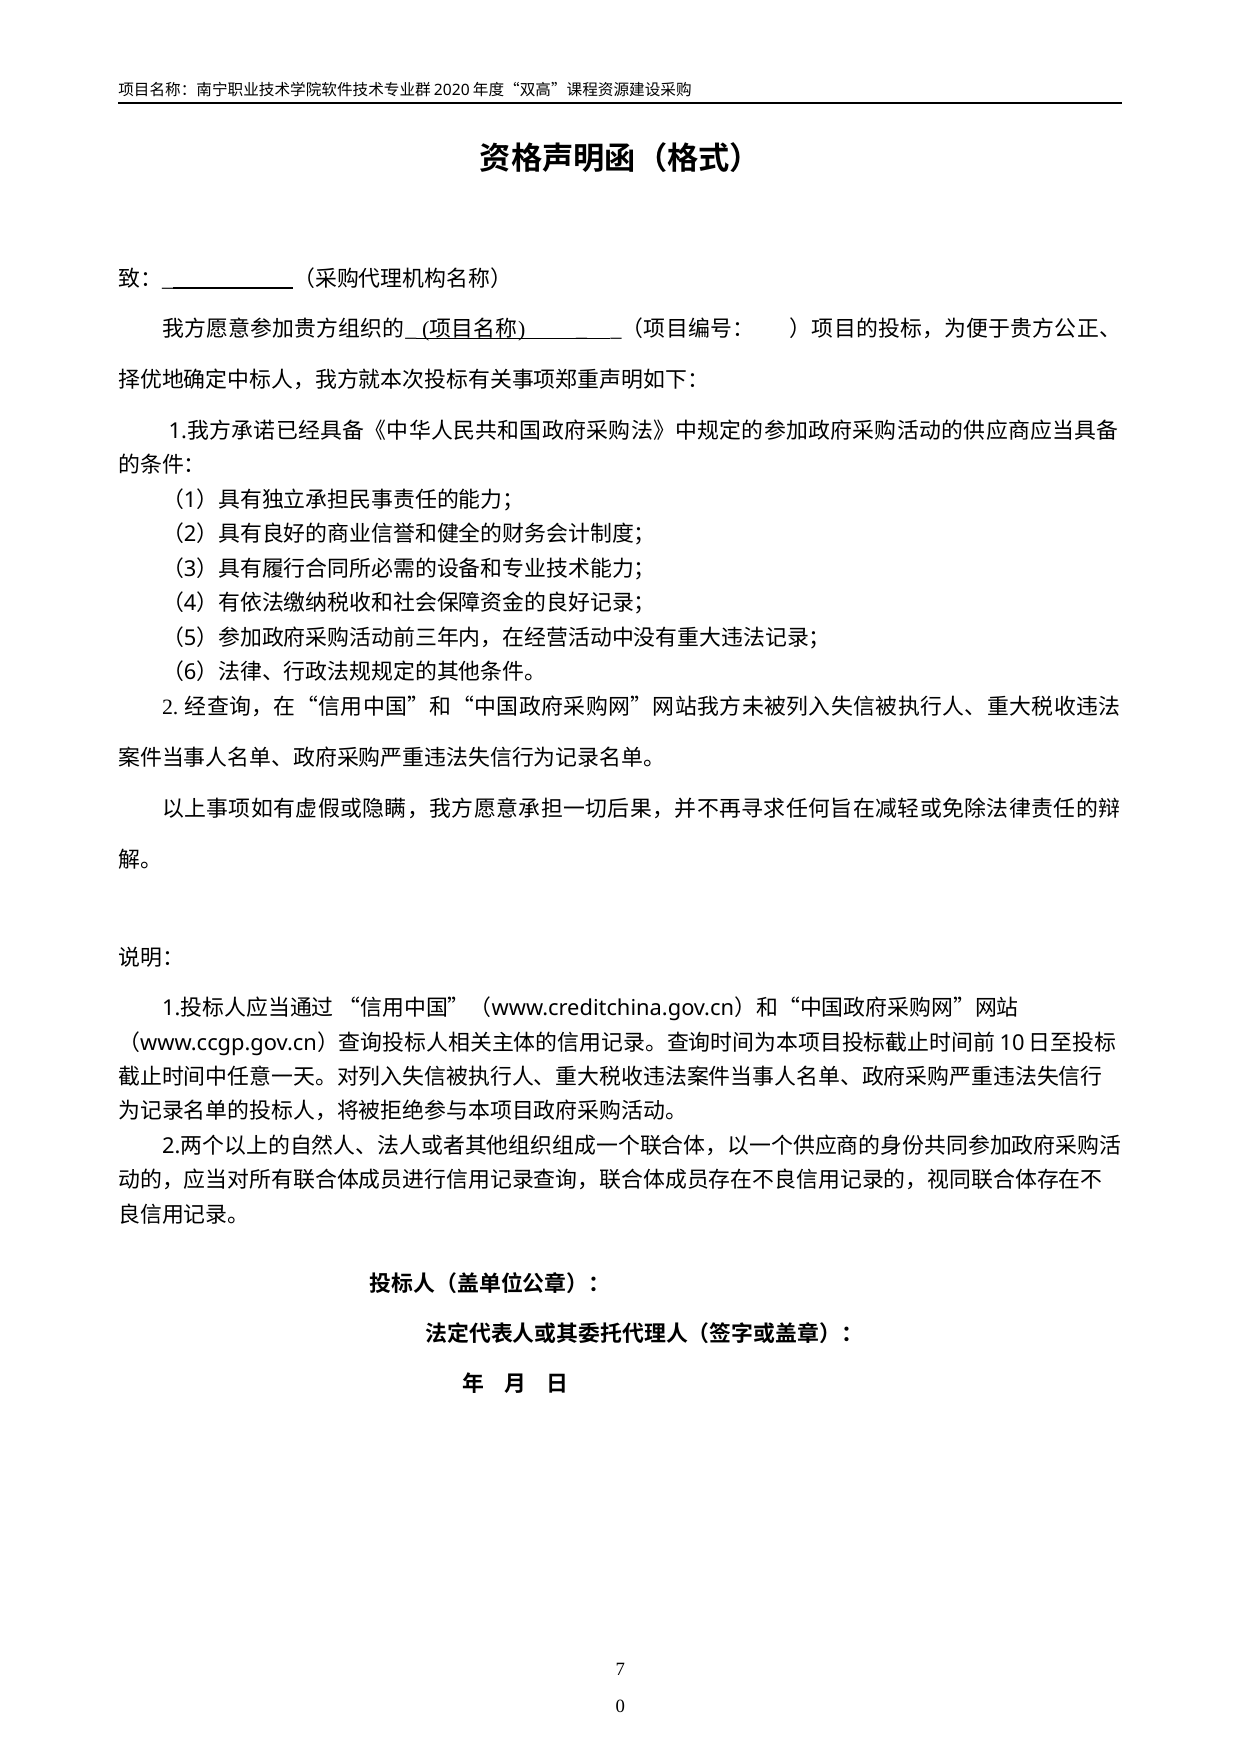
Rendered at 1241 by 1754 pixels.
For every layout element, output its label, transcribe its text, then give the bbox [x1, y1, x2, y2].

text 以上事项如有虚假或隐瞒，我方愿意承担一切后果，并不再寻求任何旨在减轻或免除法律责任的辩解。 [118, 789, 1122, 875]
text 2. 经查询，在“信用中国”和“中国政府采购网”网站我方未被列入失信被执行人、重大税收违法案件当事人名单、政府采购严重违法失信行为记录名单。 [118, 687, 1122, 773]
text 1.投标人应当通过 “信用中国”（www.creditchina.gov.cn）和“中国政府采购网”网站（www.ccgp.gov.cn）查询投标人相关主体的信用记录。查询时间为本项目投标截止时间前10日至投标截止时间中任意一天。对列入失信被执行人、重大税收违法案件当事人名单、政府采购严重违法失信行为记录名单的投标人，将被拒绝参与本项目政府采购活动。 [118, 989, 1122, 1127]
text 年 月 日 [118, 1365, 1122, 1399]
text 说明： [118, 938, 1122, 973]
text 1.我方承诺已经具备《中华人民共和国政府采购法》中规定的参加政府采购活动的供应商应当具备的条件： [118, 411, 1122, 480]
text 2.两个以上的自然人、法人或者其他组织组成一个联合体，以一个供应商的身份共同参加政府采购活动的，应当对所有联合体成员进行信用记录查询，联合体成员存在不良信用记录的，视同联合体存在不良信用记录。 [118, 1127, 1122, 1230]
text （1）具有独立承担民事责任的能力； [162, 480, 1122, 515]
text 我方愿意参加贵方组织的_ (项目名称) _ _（项目编号： ）项目的投标，为便于贵方公正、择优地确定中标人，我方就本次投标有关事项郑重声明如下： [118, 309, 1122, 396]
text 资格声明函（格式） [118, 121, 1122, 190]
text （4）有依法缴纳税收和社会保障资金的良好记录； [162, 584, 1122, 618]
text （6）法律、行政法规规定的其他条件。 [162, 653, 1122, 687]
text （5）参加政府采购活动前三年内，在经营活动中没有重大违法记录； [162, 618, 1122, 653]
text （3）具有履行合同所必需的设备和专业技术能力； [162, 549, 1122, 584]
text 法定代表人或其委托代理人（签字或盖章）： [118, 1315, 1122, 1349]
text （2）具有良好的商业信誉和健全的财务会计制度； [162, 515, 1122, 549]
text 致：_ （采购代理机构名称） [118, 259, 1122, 294]
text 投标人（盖单位公章）： [118, 1264, 1122, 1299]
